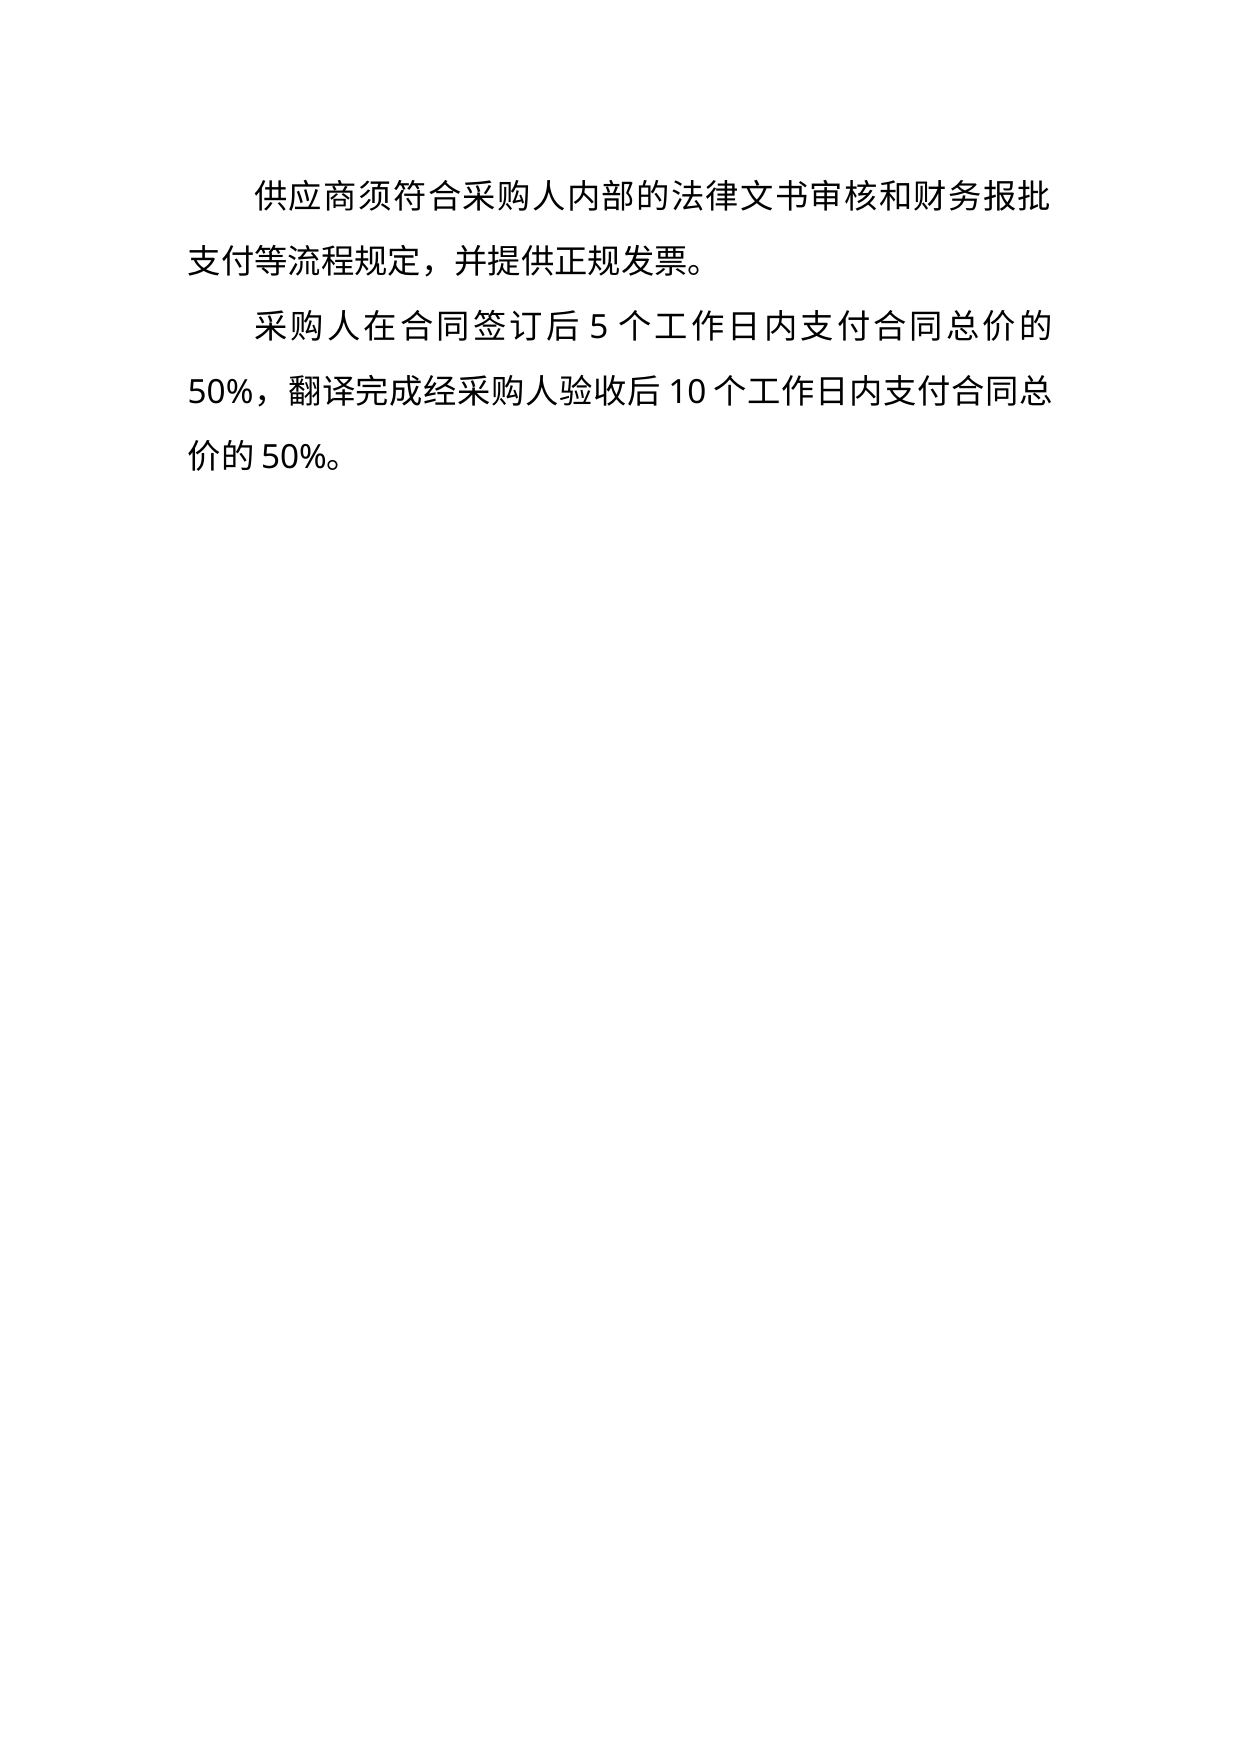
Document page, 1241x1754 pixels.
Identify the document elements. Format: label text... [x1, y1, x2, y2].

text 采购人在合同签订后5个工作日内支付合同总价的50%，翻译完成经采购人验收后10个工作日内支付合同总价的50%。 [187, 292, 1053, 487]
text 供应商须符合采购人内部的法律文书审核和财务报批支付等流程规定，并提供正规发票。 [187, 162, 1053, 292]
